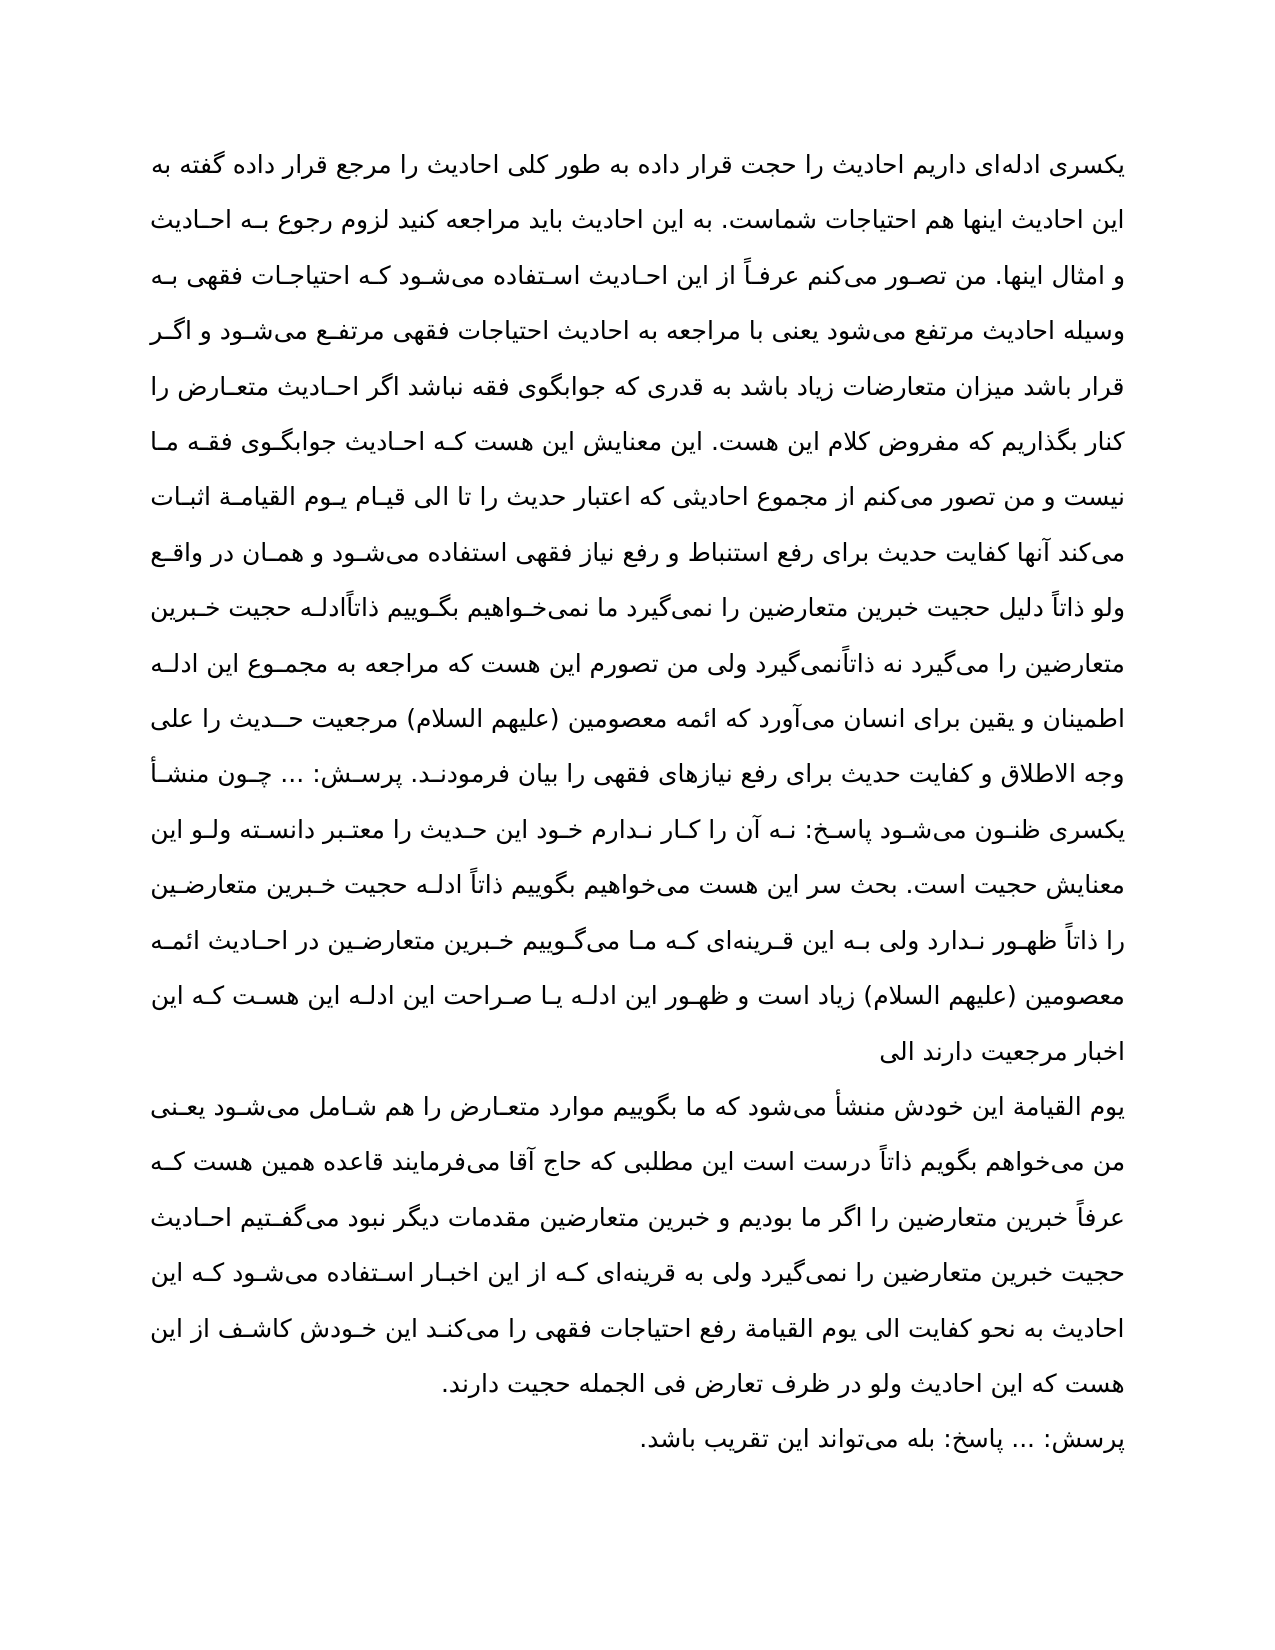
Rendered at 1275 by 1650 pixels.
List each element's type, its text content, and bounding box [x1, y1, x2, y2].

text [150, 150, 1125, 1066]
text یوم القیامة این خودش منشأ می‌شود که ما بگوییم موارد متعارض را هم شامل می‌شود یعنی من می‌خواهم بگویم ذاتاً درست است این مطلبی که حاج آقا می‌فرمایند قاعده همین هست که عرفاً خبرین متعارضین را اگر ما بودیم و خبرین متعارضین مقدمات دیگر نبود می‌گفتیم احادیث حجیت خبرین متعارضین را نمی‌گیرد ولی به قرینه‌ای که از این اخبار استفاده می‌شود که این احادیث به نحو کفایت الی یوم القیامة رفع احتیاجات فقهی را می‌کند این خودش کاشف از این هست که این احادیث ولو در ظرف تعارض فی الجمله حجیت دارند. [150, 1092, 1125, 1398]
text پرسش: ... پاسخ: بله می‌تواند این تقریب باشد. [150, 1424, 1125, 1454]
